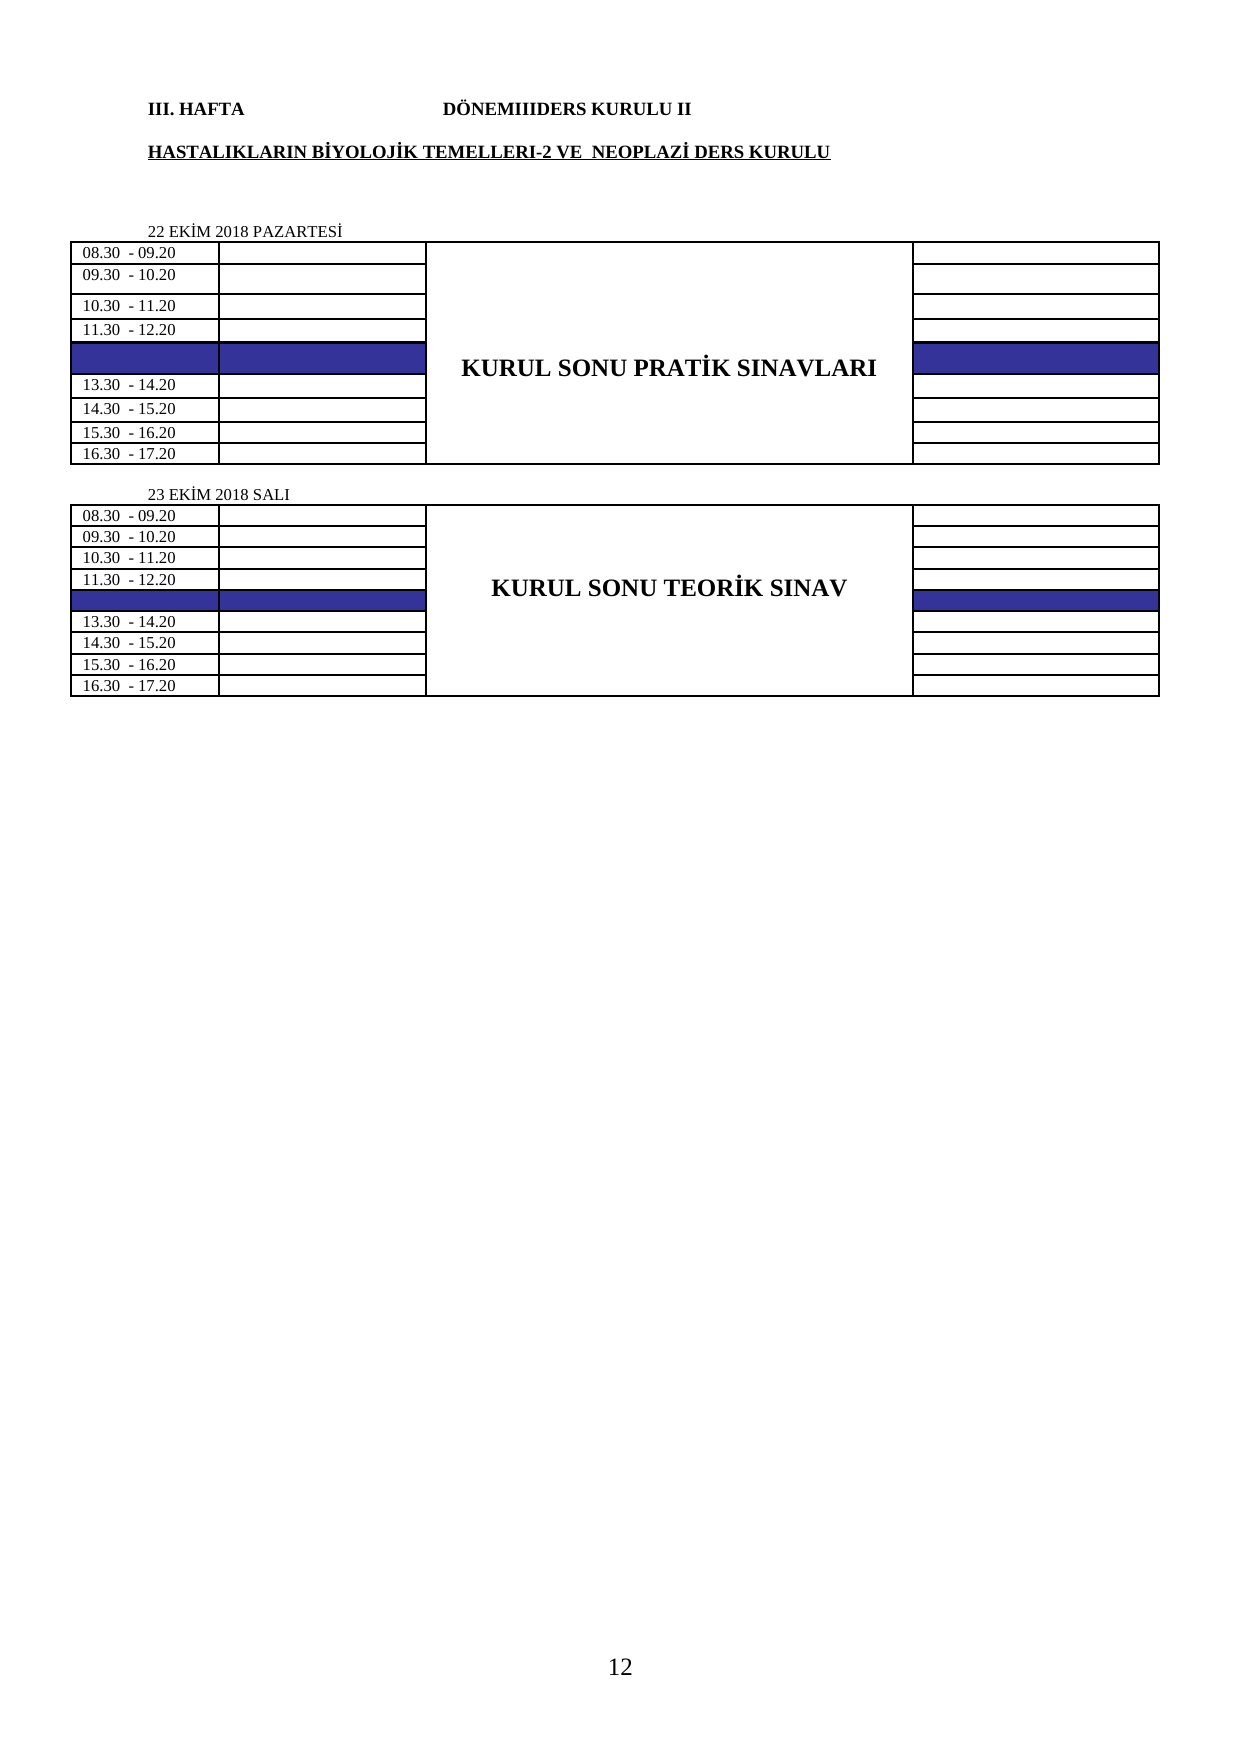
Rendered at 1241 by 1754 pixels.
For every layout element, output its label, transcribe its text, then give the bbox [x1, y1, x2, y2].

table_cell [220, 320, 425, 341]
table_header [914, 243, 1158, 262]
table_cell [914, 444, 1158, 463]
table_cell 13.30 - 14.20 [72, 375, 218, 397]
table_cell [914, 423, 1158, 442]
table_cell 10.30 - 11.20 [72, 295, 218, 317]
table_cell [914, 375, 1158, 397]
table_cell 13.30 - 14.20 [72, 612, 218, 631]
table_cell [914, 295, 1158, 317]
table_cell 14.30 - 15.20 [72, 633, 218, 652]
table_cell [914, 570, 1158, 589]
table_header KURUL SONU TEORİK SINAV [427, 506, 912, 695]
table_cell [914, 344, 1158, 373]
table_cell [220, 676, 425, 695]
table_cell 11.30 - 12.20 [72, 570, 218, 589]
table_cell [220, 527, 425, 546]
table_cell [72, 591, 218, 610]
table_cell 09.30 - 10.20 [72, 265, 218, 293]
table_cell [72, 344, 218, 373]
table_cell [914, 265, 1158, 293]
text HASTALIKLARIN BİYOLOJİK TEMELLERI-2 VE NEOPLAZİ DERS KURULU [148, 141, 1093, 162]
table_header 08.30 - 09.20 [72, 506, 218, 525]
table_cell 14.30 - 15.20 [72, 399, 218, 421]
table_cell 15.30 - 16.20 [72, 423, 218, 442]
table_header [220, 506, 425, 525]
table_cell 16.30 - 17.20 [72, 444, 218, 463]
table_cell [220, 423, 425, 442]
table_cell [220, 399, 425, 421]
table_cell [914, 612, 1158, 631]
table_cell [220, 375, 425, 397]
table_cell [220, 265, 425, 293]
table_cell 11.30 - 12.20 [72, 320, 218, 341]
table_cell 09.30 - 10.20 [72, 527, 218, 546]
table_cell [220, 612, 425, 631]
table_cell [914, 633, 1158, 652]
table_header KURUL SONU PRATİK SINAVLARI [427, 243, 912, 463]
table_cell [220, 344, 425, 373]
table_cell 10.30 - 11.20 [72, 548, 218, 567]
table_cell [914, 676, 1158, 695]
table_cell [914, 548, 1158, 567]
table_cell [220, 548, 425, 567]
table_cell [220, 295, 425, 317]
table_cell 15.30 - 16.20 [72, 655, 218, 674]
table_cell [220, 570, 425, 589]
table_cell [914, 591, 1158, 610]
table_cell [220, 655, 425, 674]
table_header 08.30 - 09.20 [72, 243, 218, 262]
text 22 EKİM 2018 PAZARTESİ [148, 222, 1093, 241]
table_header [914, 506, 1158, 525]
table_cell [914, 527, 1158, 546]
table_cell 16.30 - 17.20 [72, 676, 218, 695]
table_cell [914, 320, 1158, 341]
table_cell [220, 633, 425, 652]
table_cell [914, 399, 1158, 421]
text III. HAFTA DÖNEMIIIDERS KURULU II [148, 97, 1093, 119]
table_header [220, 243, 425, 262]
table_cell [914, 655, 1158, 674]
table_cell [220, 591, 425, 610]
text 23 EKİM 2018 SALI [148, 484, 1093, 504]
table_cell [220, 444, 425, 463]
